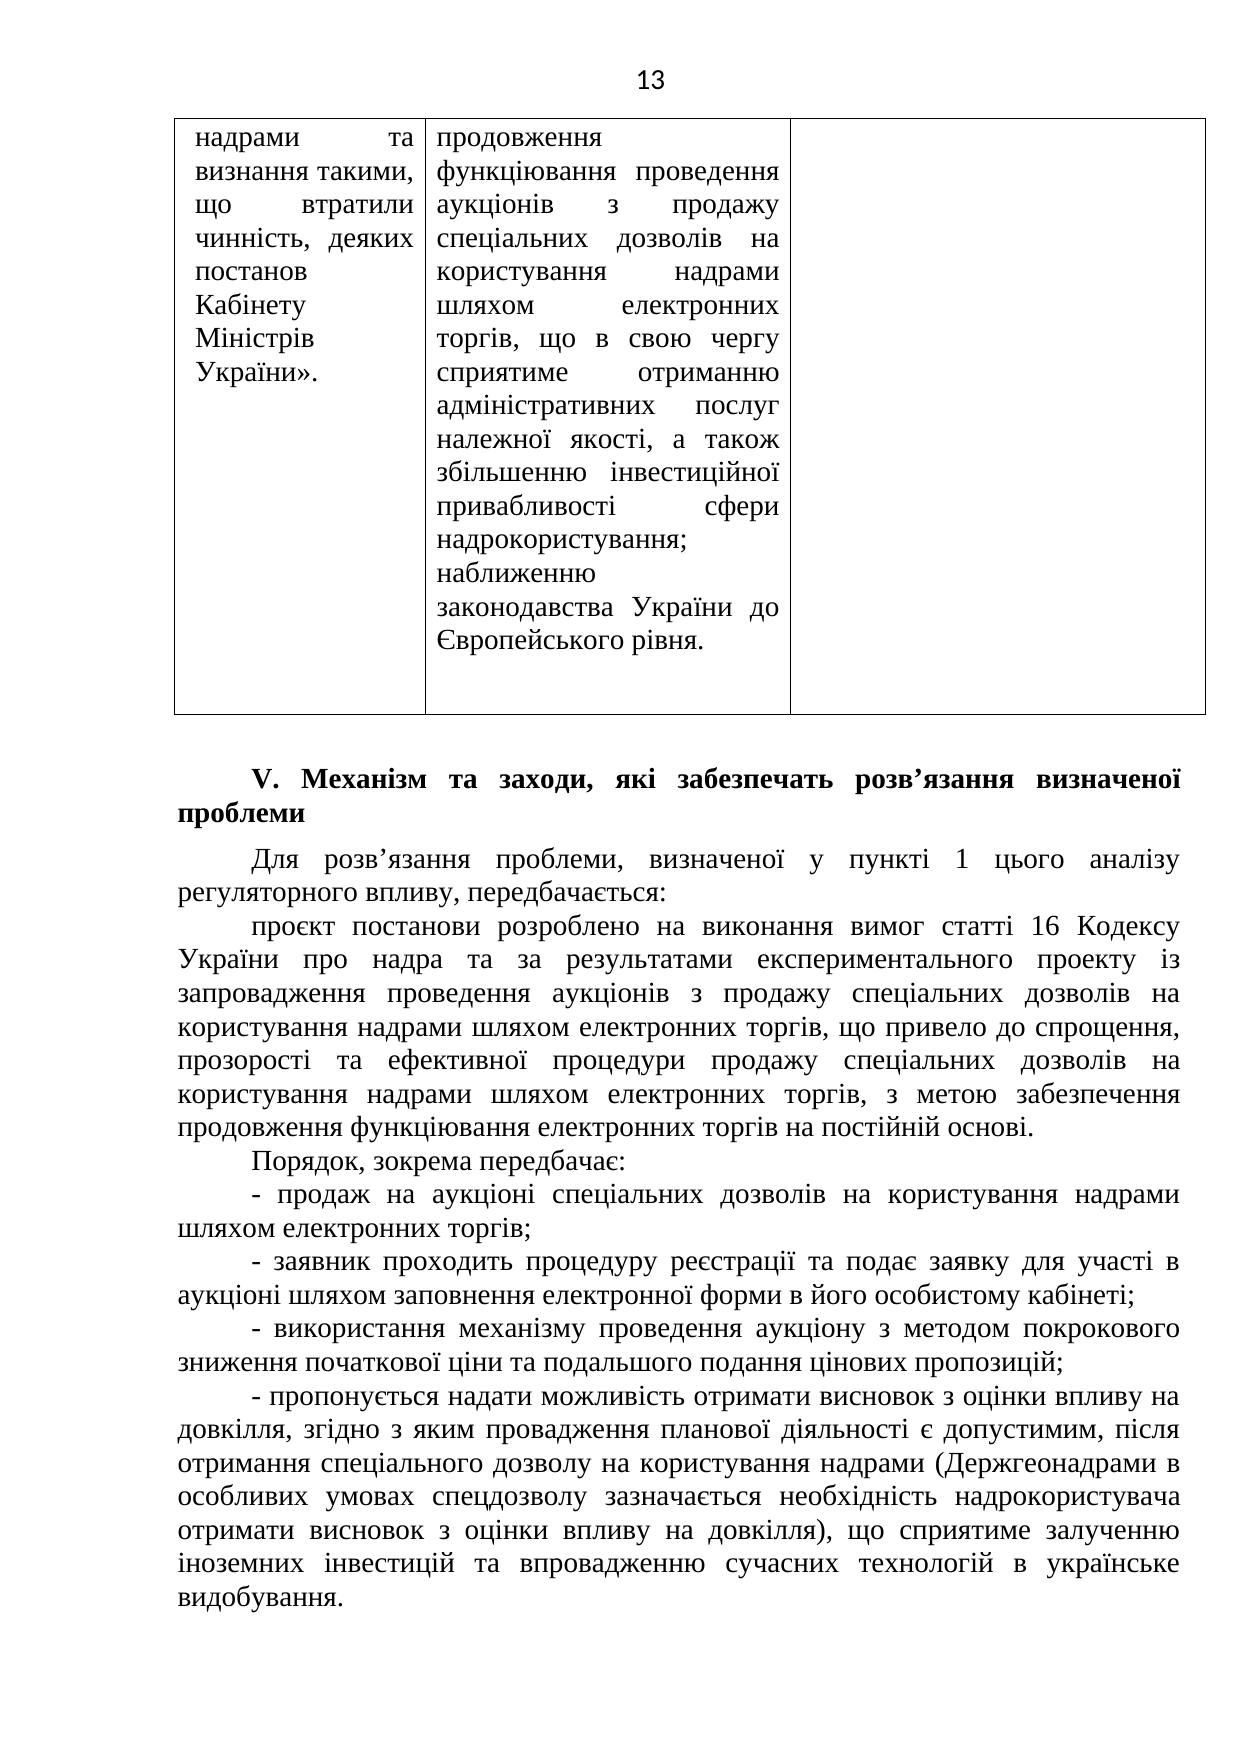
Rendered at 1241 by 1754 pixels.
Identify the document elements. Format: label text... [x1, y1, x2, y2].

text Для розв’язання проблеми, визначеної у пункті 1 цього аналізу регуляторного впливу, передбачається: [177, 841, 1181, 908]
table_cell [426, 119, 790, 714]
text V. Механізм та заходи, які забезпечать розв’язання визначеної проблеми [177, 761, 1181, 828]
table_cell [791, 119, 1205, 714]
text проєкт постанови розроблено на виконання вимог статті 16 Кодексу України про надра та за результатами експериментального проекту із запровадження проведення аукціонів з продажу спеціальних дозволів на користування надрами шляхом електронних торгів, що привело до спрощення, прозорості та ефективної процедури продажу спеціальних дозволів на користування надрами шляхом електронних торгів, з метою забезпечення продовження функціювання електронних торгів на постійній основі. [177, 908, 1181, 1143]
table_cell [175, 119, 425, 714]
text - використання механізму проведення аукціону з методом покрокового зниження початкової ціни та подальшого подання цінових пропозицій; [177, 1311, 1181, 1378]
text - заявник проходить процедуру реєстрації та подає заявку для участі в аукціоні шляхом заповнення електронної форми в його особистому кабінеті; [177, 1243, 1181, 1311]
text - пропонується надати можливість отримати висновок з оцінки впливу на довкілля, згідно з яким провадження планової діяльності є допустимим, після отримання спеціального дозволу на користування надрами (Держгеонадрами в особливих умовах спецдозволу зазначається необхідність надрокористувача отримати висновок з оцінки впливу на довкілля), що сприятиме залученню іноземних інвестицій та впровадженню сучасних технологій в українське видобування. [177, 1378, 1181, 1612]
text - продаж на аукціоні спеціальних дозволів на користування надрами шляхом електронних торгів; [177, 1176, 1181, 1243]
text Порядок, зокрема передбачає: [177, 1143, 1181, 1176]
